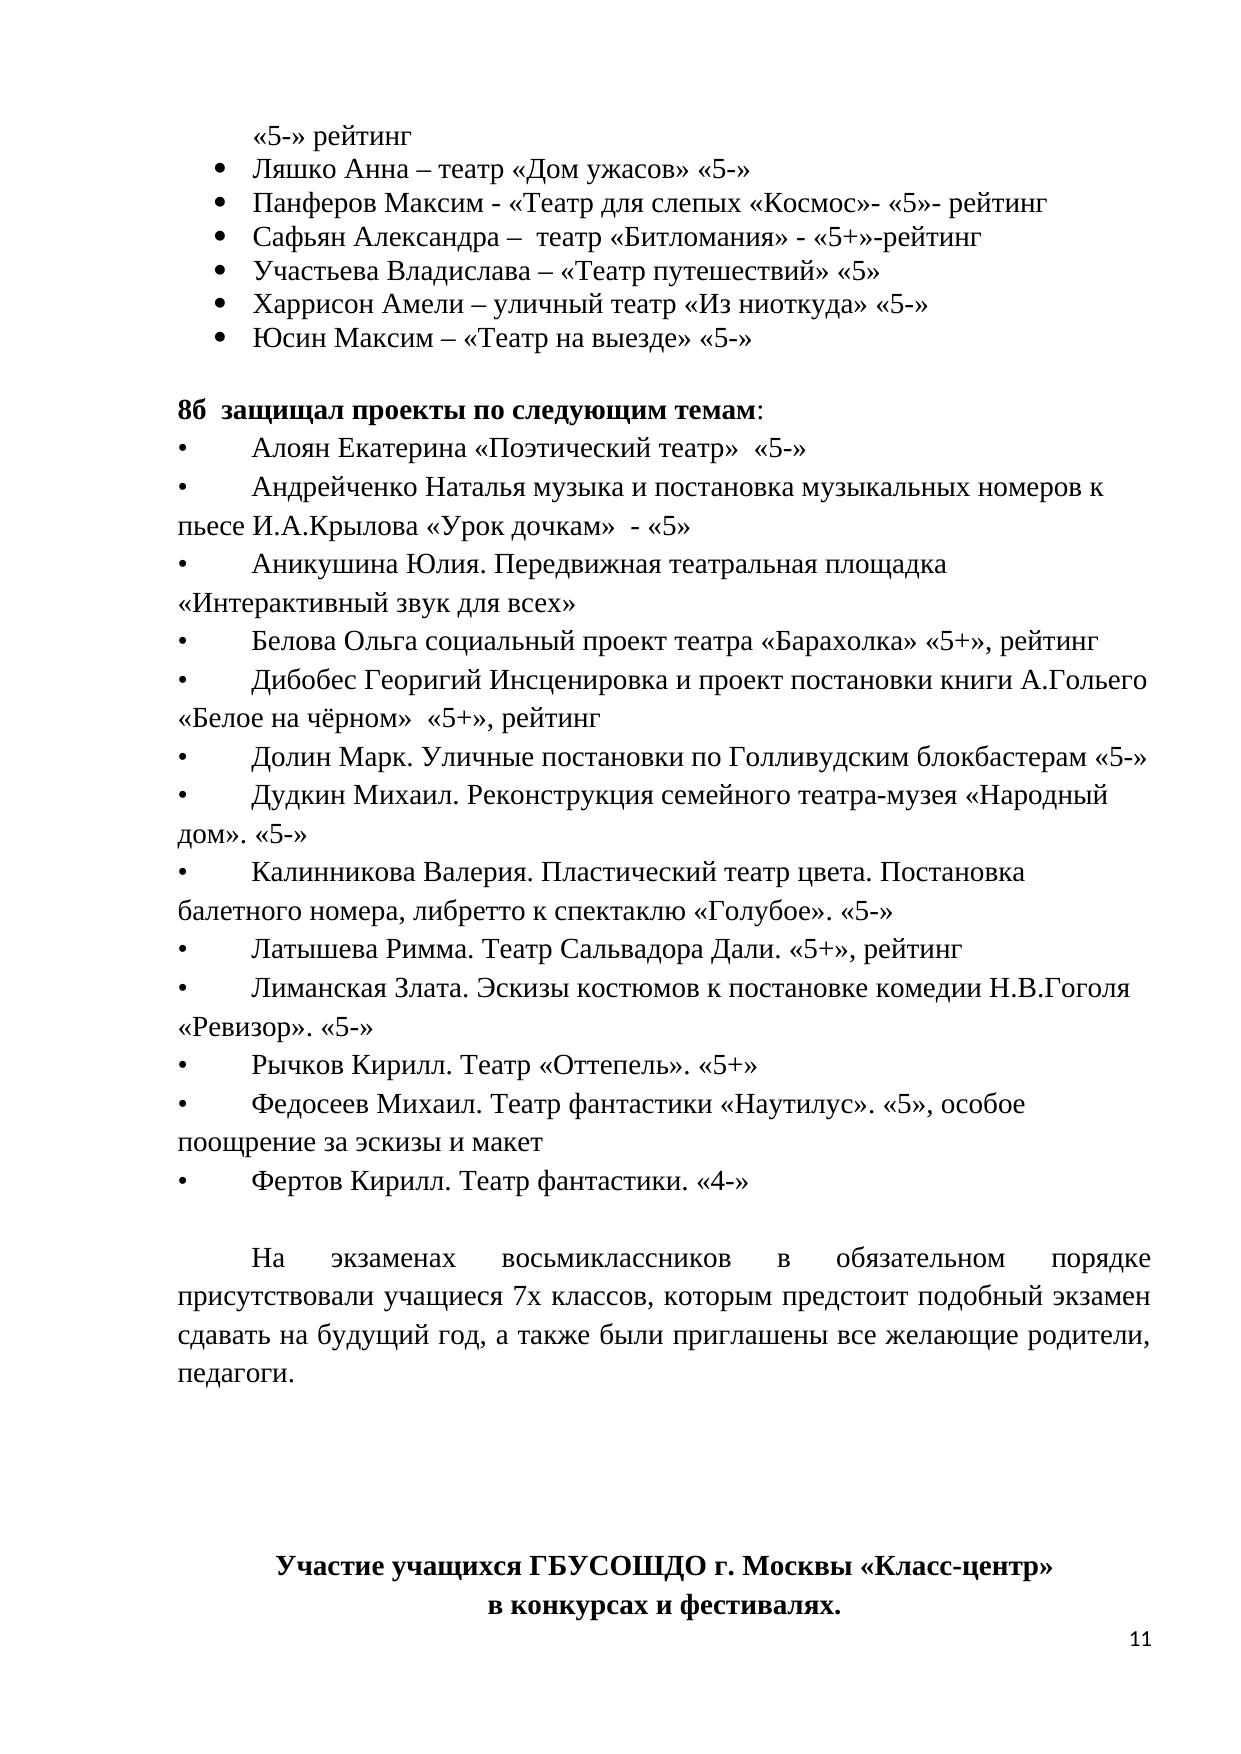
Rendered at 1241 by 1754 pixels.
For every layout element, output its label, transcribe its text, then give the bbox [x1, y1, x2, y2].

text • Калинникова Валерия. Пластический театр цвета. Постановка балетного номера, либретто к спектаклю «Голубое». «5-» [177, 854, 1152, 927]
text • Дибобес Георигий Инсценировка и проект постановки книги А.Гольего «Белое на чёрном» «5+», рейтинг [177, 662, 1152, 734]
text • Лиманская Злата. Эскизы костюмов к постановке комедии Н.В.Гоголя «Ревизор». «5-» [177, 970, 1152, 1042]
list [215, 118, 1152, 152]
text • Дудкин Михаил. Реконструкция семейного театра-музея «Народный дом». «5-» [177, 777, 1152, 849]
text 8б защищал проекты по следующим темам: [177, 392, 1152, 426]
text • Аникушина Юлия. Передвижная театральная площадка «Интерактивный звук для всех» [177, 546, 1152, 618]
text • Алоян Екатерина «Поэтический театр» «5-» [177, 431, 1152, 464]
text Участие учащихся ГБУСОШДО г. Москвы «Класс-центр» [177, 1548, 1152, 1582]
text • Белова Ольга социальный проект театра «Барахолка» «5+», рейтинг [177, 623, 1152, 657]
text • Фертов Кирилл. Театр фантастики. «4-» [177, 1163, 1152, 1196]
list Ляшко Анна – театр «Дом ужасов» «5-» [215, 152, 1152, 185]
list Сафьян Александра – театр «Битломания» - «5+»-рейтинг [215, 219, 1152, 253]
list Харрисон Амели – уличный театр «Из ниоткуда» «5-» [215, 286, 1152, 320]
text в конкурсах и фестивалях. [177, 1587, 1152, 1620]
text • Латышева Римма. Театр Сальвадора Дали. «5+», рейтинг [177, 932, 1152, 965]
list Участьева Владислава – «Театр путешествий» «5» [215, 253, 1152, 286]
list Панферов Максим - «Театр для слепых «Космос»- «5»- рейтинг [215, 185, 1152, 219]
text • Долин Марк. Уличные постановки по Голливудским блокбастерам «5-» [177, 739, 1152, 772]
text На экзаменах восьмиклассников в обязательном порядке присутствовали учащиеся 7х классов, которым предстоит подобный экзамен сдавать на будущий год, а также были приглашены все желающие родители, педагоги. [177, 1240, 1152, 1389]
text • Андрейченко Наталья музыка и постановка музыкальных номеров к пьесе И.А.Крылова «Урок дочкам» - «5» [177, 469, 1152, 541]
text • Федосеев Михаил. Театр фантастики «Наутилус». «5», особое поощрение за эскизы и макет [177, 1086, 1152, 1158]
list Юсин Максим – «Театр на выезде» «5-» [215, 320, 1152, 353]
text • Рычков Кирилл. Театр «Оттепель». «5+» [177, 1047, 1152, 1081]
